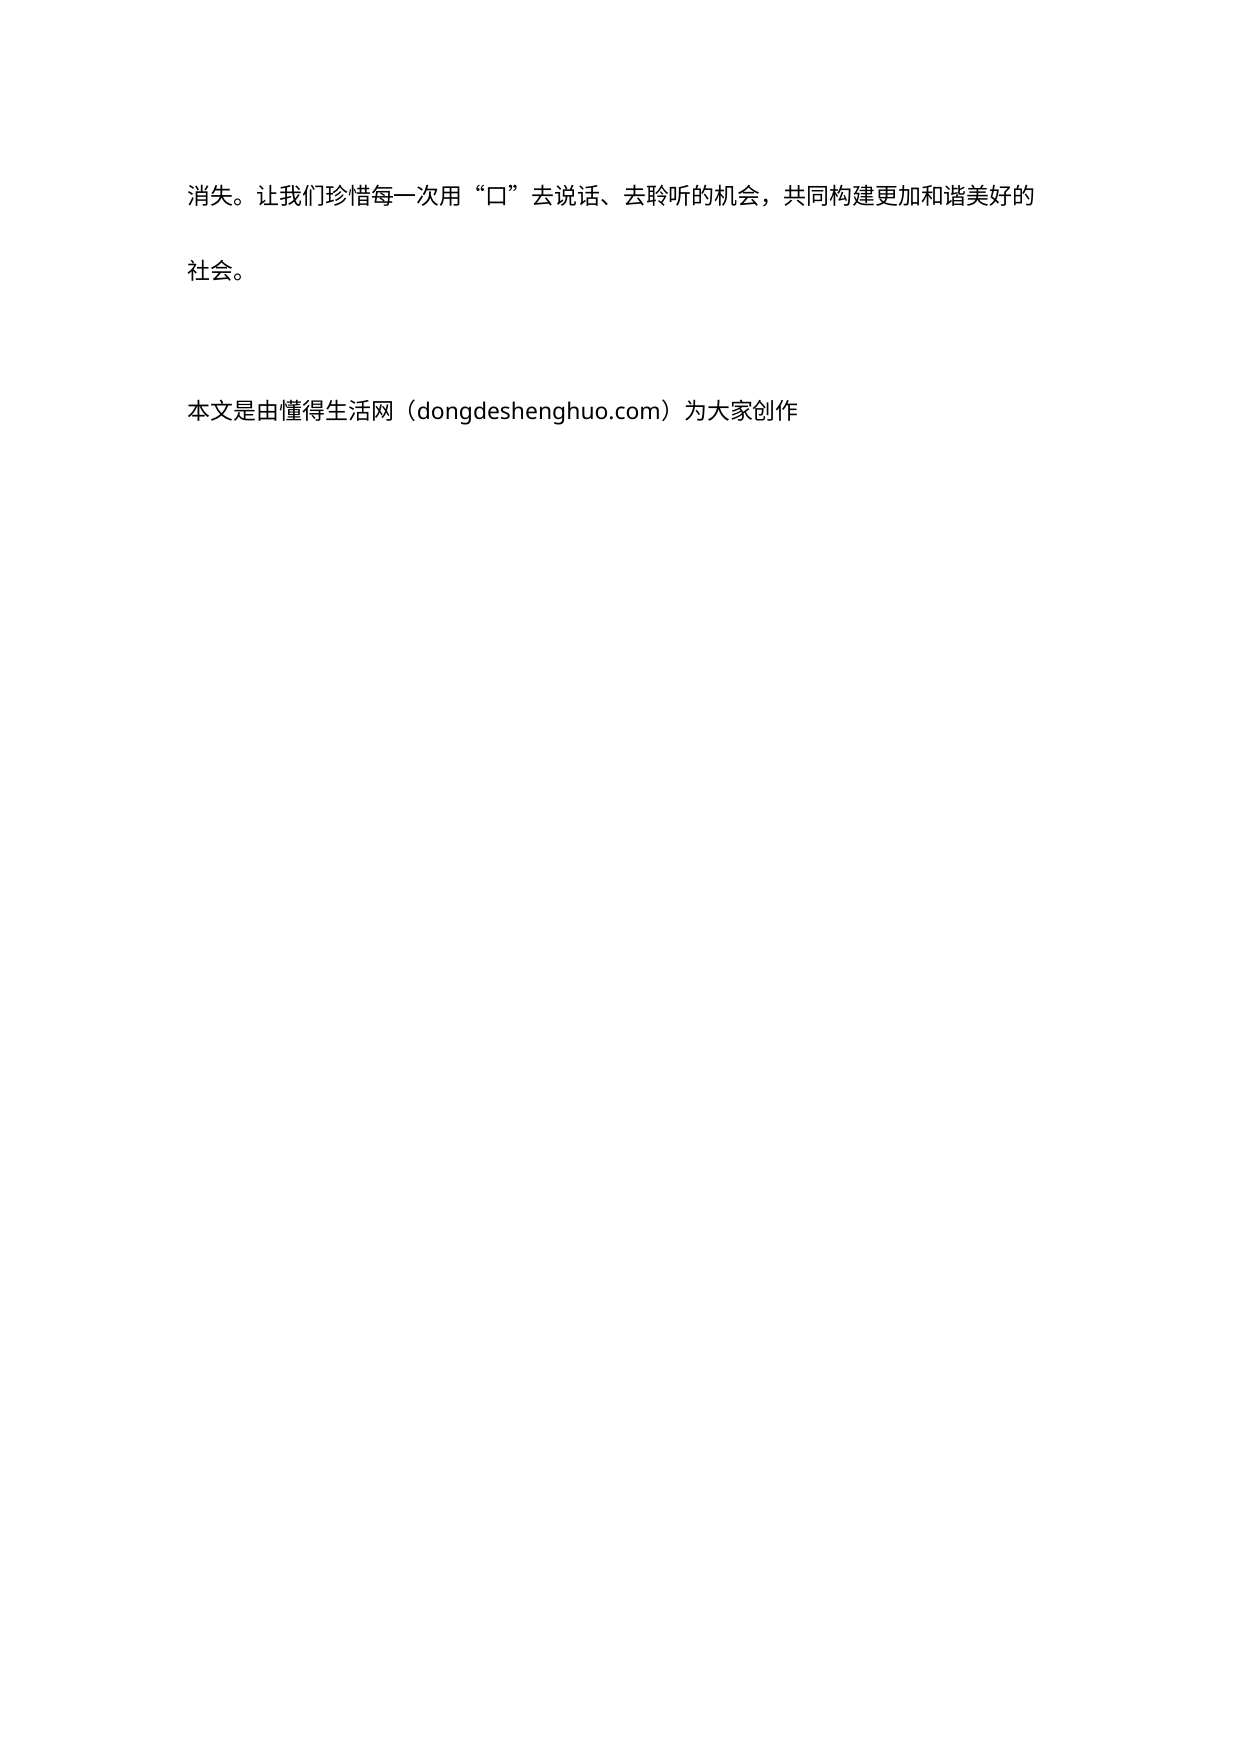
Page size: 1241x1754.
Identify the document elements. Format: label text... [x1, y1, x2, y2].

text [187, 162, 1053, 302]
text 本文是由懂得生活网（dongdeshenghuo.com）为大家创作 [187, 377, 1053, 442]
